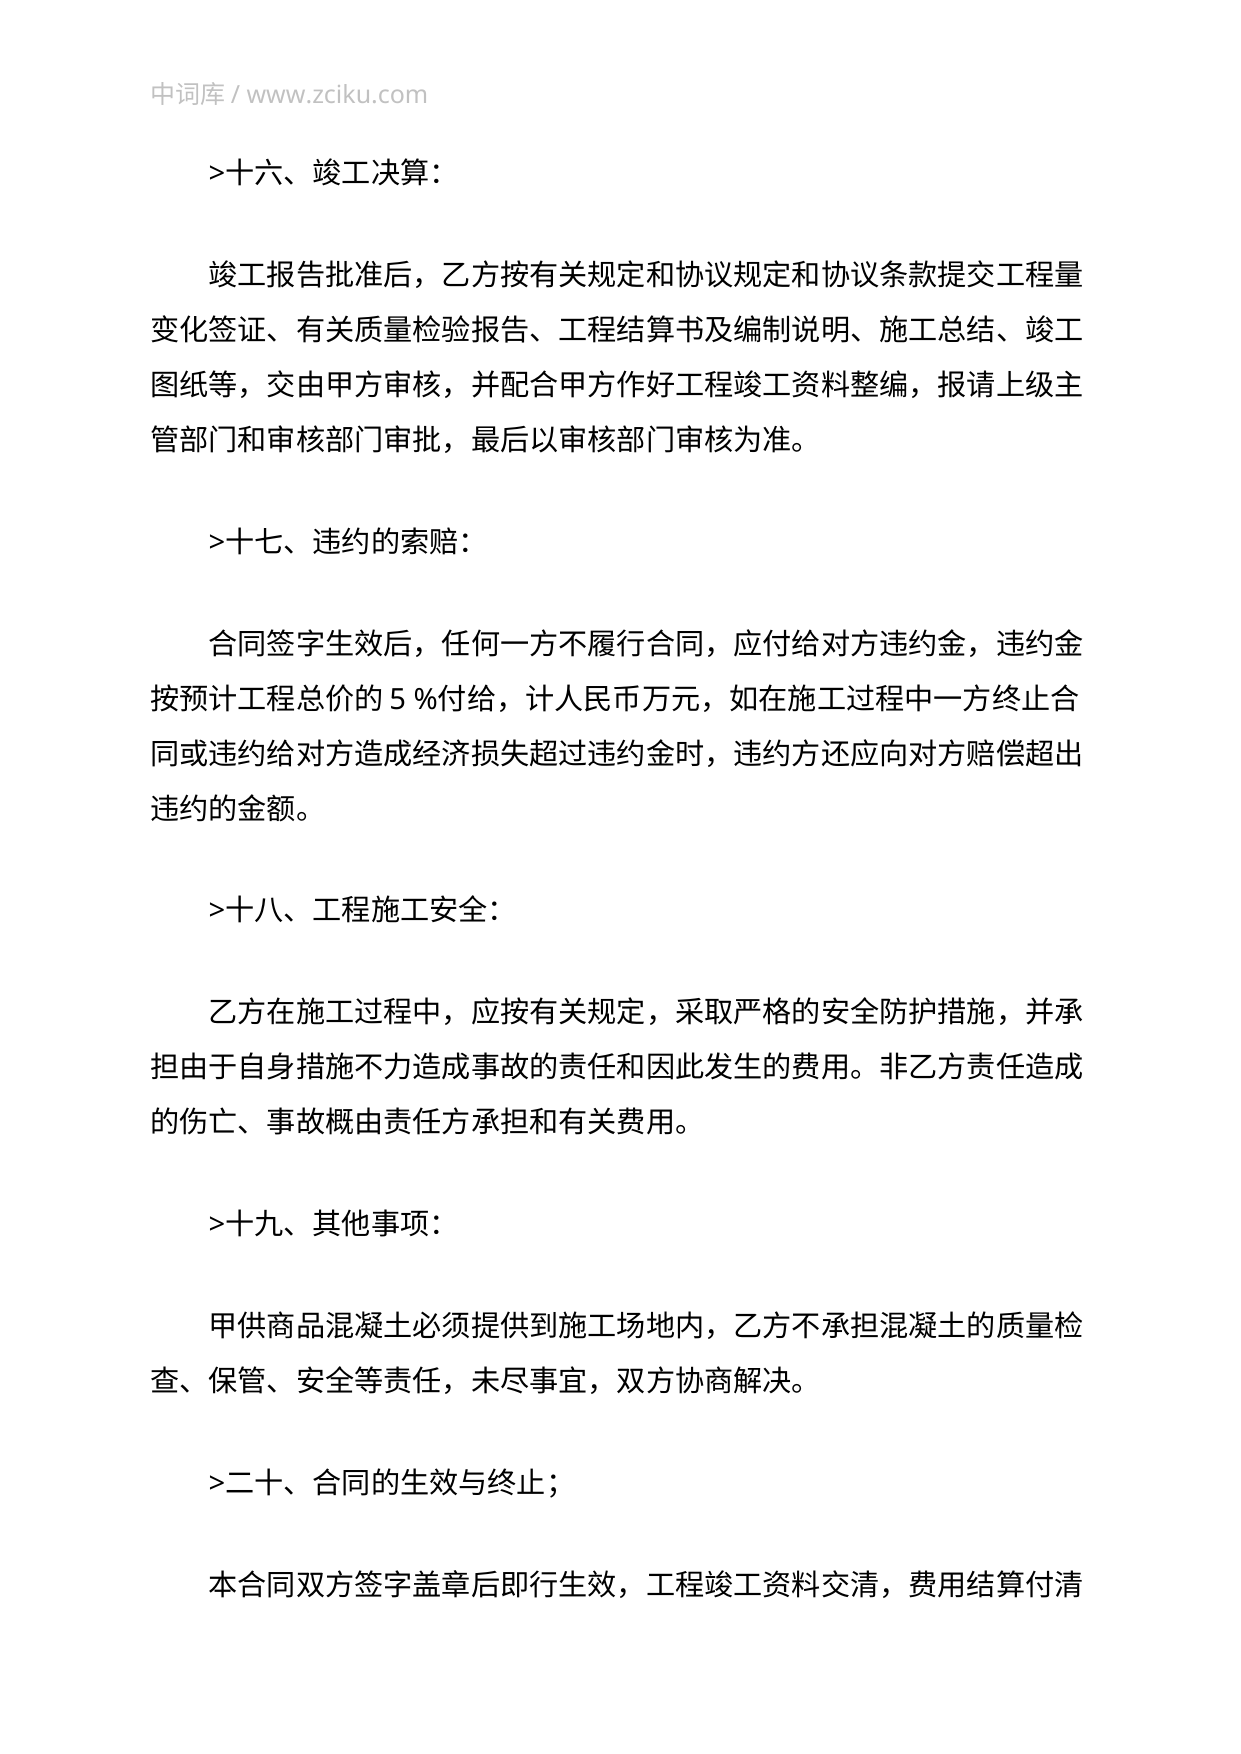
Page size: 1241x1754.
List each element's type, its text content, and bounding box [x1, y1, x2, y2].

text 甲供商品混凝土必须提供到施工场地内，乙方不承担混凝土的质量检查、保管、安全等责任，未尽事宜，双方协商解决。 [150, 1302, 1090, 1400]
text >十八、工程施工安全： [150, 887, 1090, 929]
text >二十、合同的生效与终止； [150, 1459, 1090, 1502]
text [150, 1561, 1090, 1603]
text >十七、违约的索赔： [150, 518, 1090, 561]
text 乙方在施工过程中，应按有关规定，采取严格的安全防护措施，并承担由于自身措施不力造成事故的责任和因此发生的费用。非乙方责任造成的伤亡、事故概由责任方承担和有关费用。 [150, 989, 1090, 1141]
text 竣工报告批准后，乙方按有关规定和协议规定和协议条款提交工程量变化签证、有关质量检验报告、工程结算书及编制说明、施工总结、竣工图纸等，交由甲方审核，并配合甲方作好工程竣工资料整编，报请上级主管部门和审核部门审批，最后以审核部门审核为准。 [150, 252, 1090, 459]
text 合同签字生效后，任何一方不履行合同，应付给对方违约金，违约金按预计工程总价的5 %付给，计人民币万元，如在施工过程中一方终止合同或违约给对方造成经济损失超过违约金时，违约方还应向对方赔偿超出违约的金额。 [150, 620, 1090, 827]
text >十六、竣工决算： [150, 150, 1090, 192]
text >十九、其他事项： [150, 1201, 1090, 1243]
